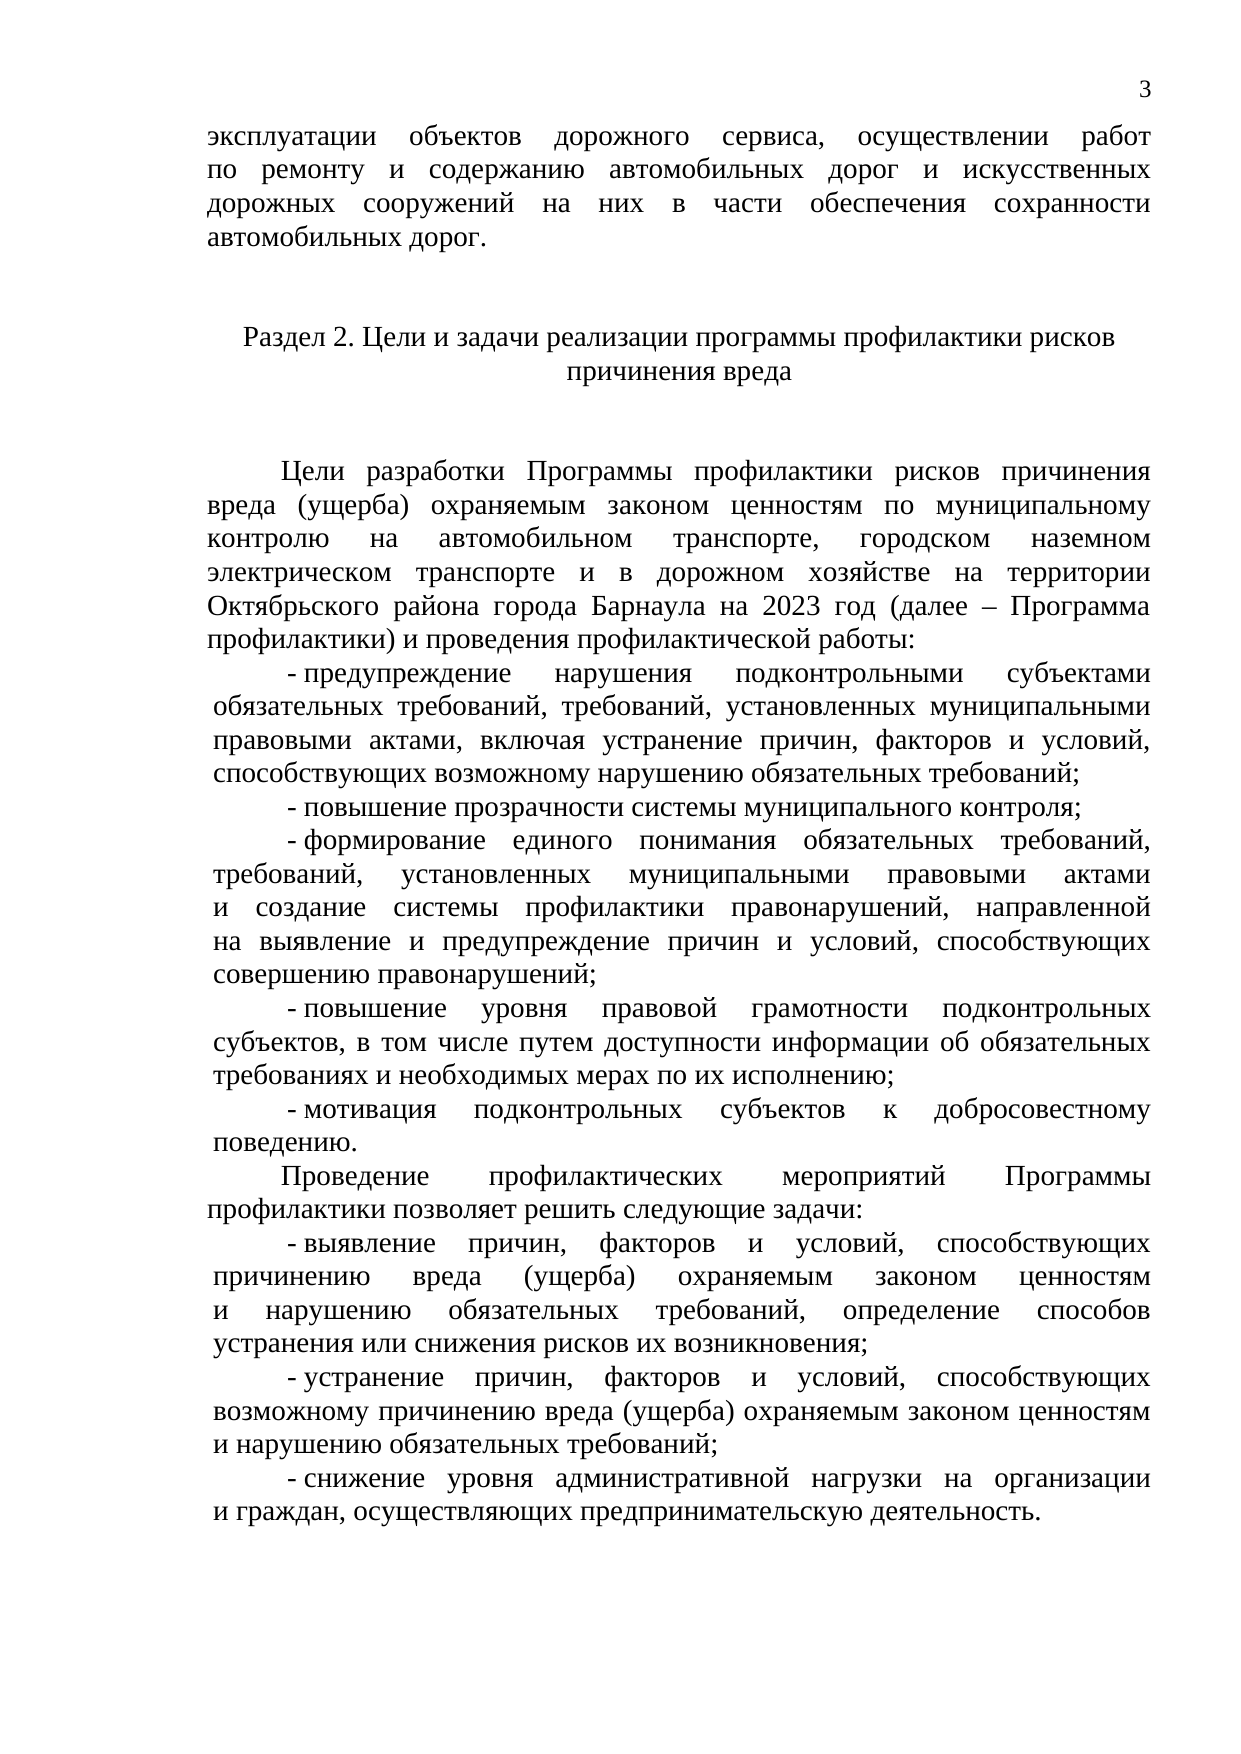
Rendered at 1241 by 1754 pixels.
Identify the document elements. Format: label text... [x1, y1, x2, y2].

text - устранение причин, факторов и условий, способствующих возможному причинению вреда (ущерба) охраняемым законом ценностям и нарушению обязательных требований; [213, 1359, 1152, 1460]
text - повышение прозрачности системы муниципального контроля; [213, 789, 1152, 822]
text - предупреждение нарушения подконтрольными субъектами обязательных требований, требований, установленных муниципальными правовыми актами, включая устранение причин, факторов и условий, способствующих возможному нарушению обязательных требований; [213, 655, 1152, 789]
text - снижение уровня административной нагрузки на организации и граждан, осуществляющих предпринимательскую деятельность. [213, 1460, 1152, 1527]
text - выявление причин, факторов и условий, способствующих причинению вреда (ущерба) охраняемым законом ценностям и нарушению обязательных требований, определение способов устранения или снижения рисков их возникновения; [213, 1225, 1152, 1359]
text Проведение профилактических мероприятий Программы профилактики позволяет решить следующие задачи: [207, 1158, 1152, 1225]
text Раздел 2. Цели и задачи реализации программы профилактики рисков причинения вреда [207, 319, 1152, 386]
text - формирование единого понимания обязательных требований, требований, установленных муниципальными правовыми актами и создание системы профилактики правонарушений, направленной на выявление и предупреждение причин и условий, способствующих совершению правонарушений; [213, 822, 1152, 990]
text - повышение уровня правовой грамотности подконтрольных субъектов, в том числе путем доступности информации об обязательных требованиях и необходимых мерах по их исполнению; [213, 990, 1152, 1091]
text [207, 118, 1152, 252]
text Цели разработки Программы профилактики рисков причинения вреда (ущерба) охраняемым законом ценностям по муниципальному контролю на автомобильном транспорте, городском наземном электрическом транспорте и в дорожном хозяйстве на территории Октябрьского района города Барнаула на 2023 год (далее – Программа профилактики) и проведения профилактической работы: [207, 453, 1152, 655]
text - мотивация подконтрольных субъектов к добросовестному поведению. [213, 1091, 1152, 1158]
